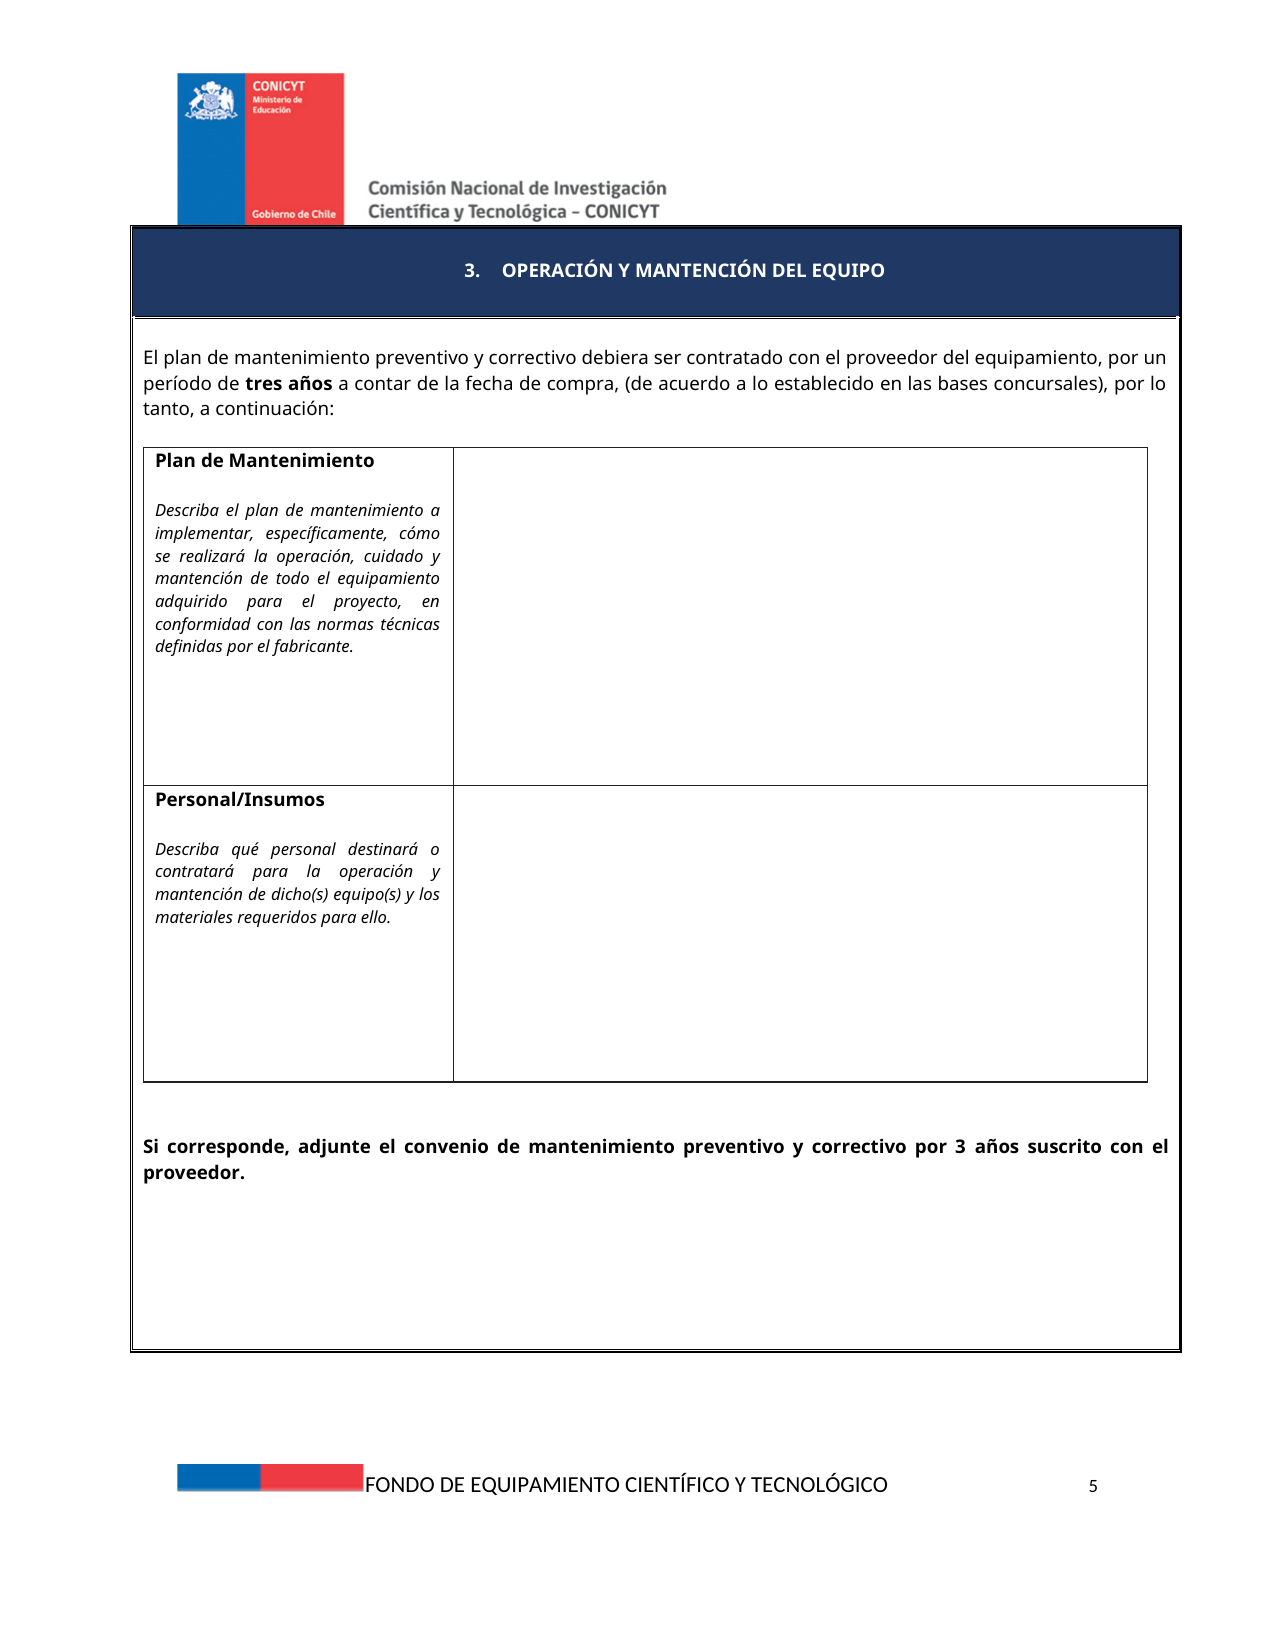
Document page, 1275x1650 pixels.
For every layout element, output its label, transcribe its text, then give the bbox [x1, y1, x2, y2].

table_header OPERACIÓN Y MANTENCIÓN DEL EQUIPO [133, 229, 1179, 316]
picture [177, 73, 676, 225]
picture [177, 1464, 365, 1493]
table_cell El plan de mantenimiento preventivo y correctivo debiera ser contratado con el proveedor del equipamiento, por un período de tres años a contar de la fecha de compra, (de acuerdo a lo establecido en las bases concursales), por lo tanto, a continuación: Si corresponde, adjunte el convenio de mantenimiento preventivo y correctivo por 3 años suscrito con el proveedor. [133, 316, 1179, 1349]
